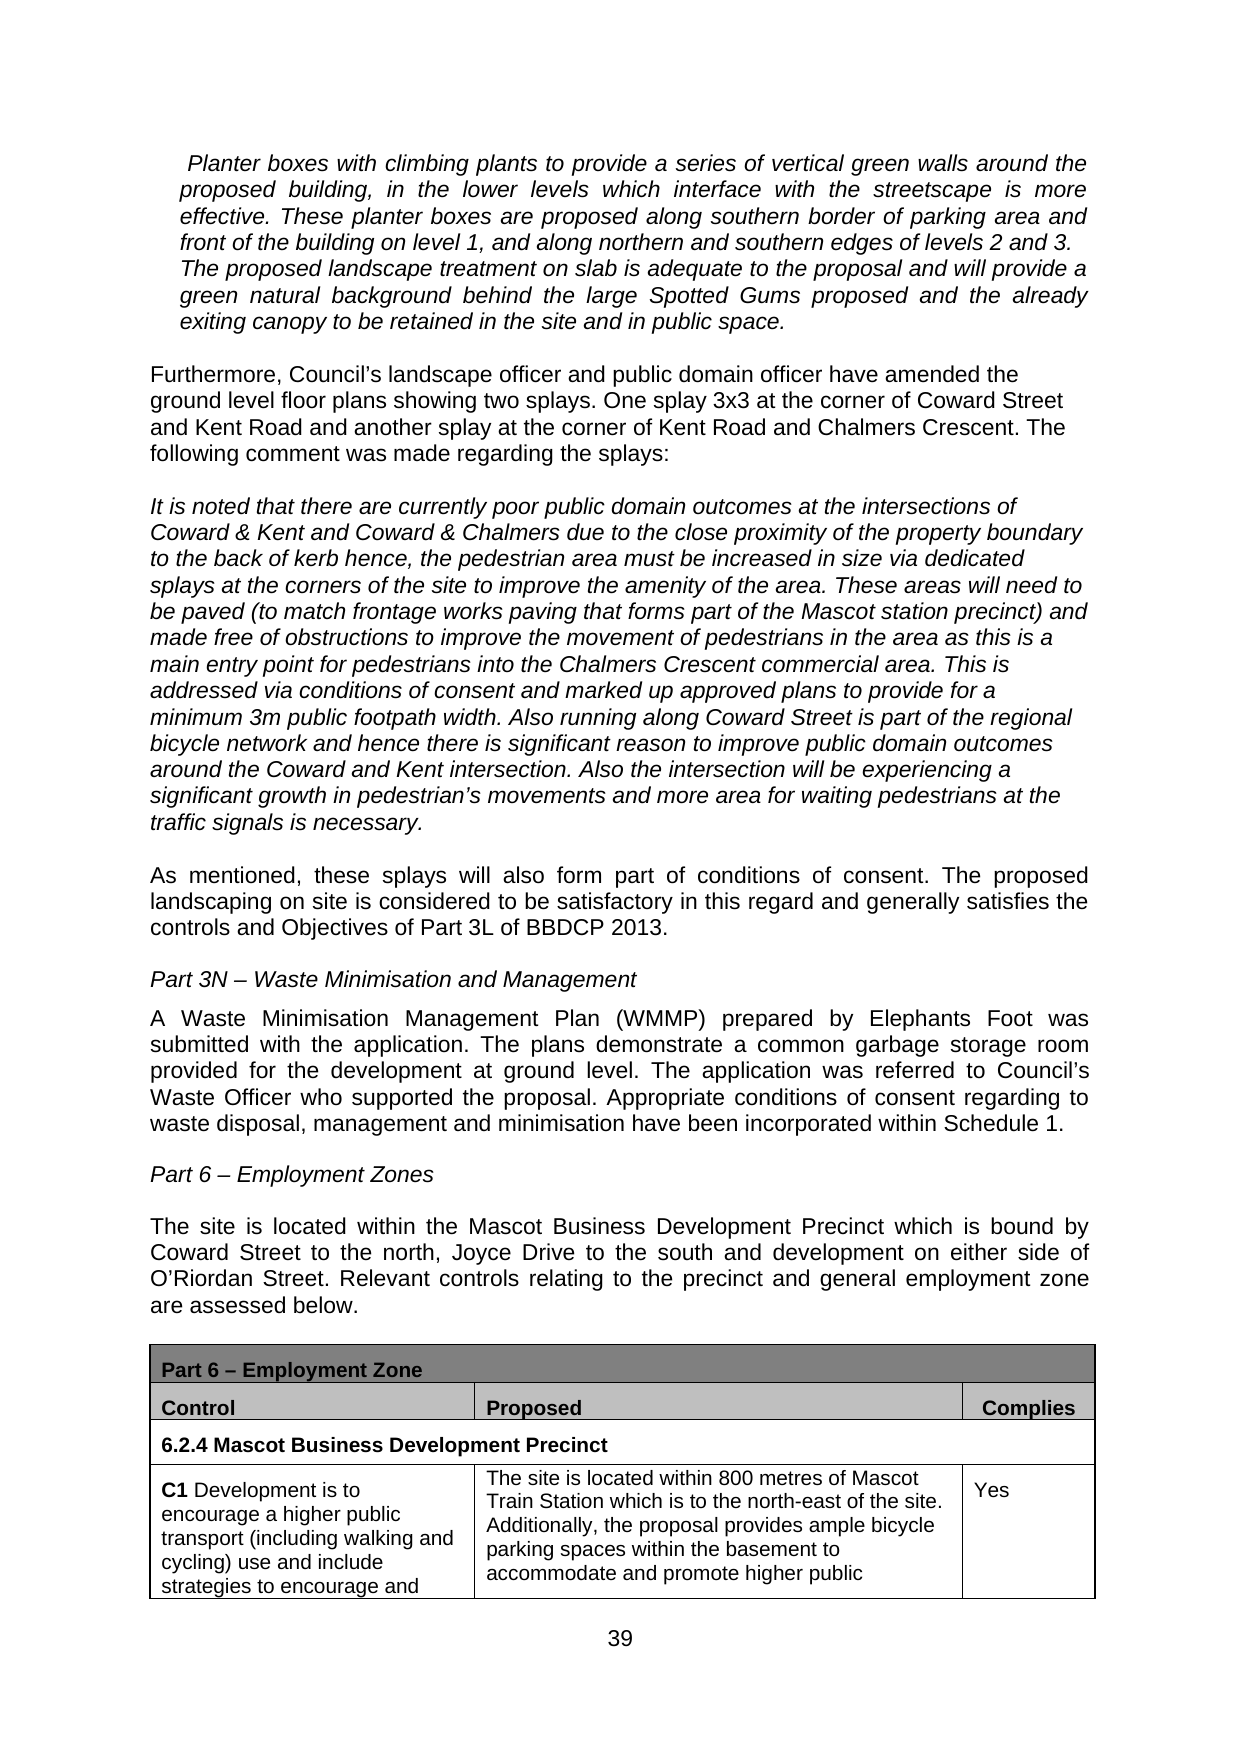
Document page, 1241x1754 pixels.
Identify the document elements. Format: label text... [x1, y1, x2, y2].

table_cell Yes [963, 1465, 1094, 1598]
table_cell Complies [963, 1383, 1094, 1419]
text Part 3N – Waste Minimisation and Management [150, 966, 1090, 992]
table_cell 6.2.4 Mascot Business Development Precinct [151, 1420, 1094, 1464]
text A Waste Minimisation Management Plan (WMMP) prepared by Elephants Foot was submitted with the application. The plans demonstrate a common garbage storage room provided for the development at ground level. The application was referred to Council’s Waste Officer who supported the proposal. Appropriate conditions of consent regarding to waste disposal, management and minimisation have been incorporated within Schedule 1. [150, 1004, 1090, 1136]
text The proposed landscape treatment on slab is adequate to the proposal and will provide a green natural background behind the large Spotted Gums proposed and the already exiting canopy to be retained in the site and in public space. [179, 255, 1090, 334]
table_header Part 6 – Employment Zone [151, 1345, 1094, 1382]
text Furthermore, Council’s landscape officer and public domain officer have amended the ground level floor plans showing two splays. One splay 3x3 at the corner of Coward Street and Kent Road and another splay at the corner of Kent Road and Chalmers Crescent. The following comment was made regarding the splays: [150, 361, 1090, 466]
text It is noted that there are currently poor public domain outcomes at the intersections of Coward & Kent and Coward & Chalmers due to the close proximity of the property boundary to the back of kerb hence, the pedestrian area must be increased in size via dedicated splays at the corners of the site to improve the amenity of the area. These areas will need to be paved (to match frontage works paving that forms part of the Mascot station precinct) and made free of obstructions to improve the movement of pedestrians in the area as this is a main entry point for pedestrians into the Chalmers Crescent commercial area. This is addressed via conditions of consent and marked up approved plans to provide for a minimum 3m public footpath width. Also running along Coward Street is part of the regional bicycle network and hence there is significant reason to improve public domain outcomes around the Coward and Kent intersection. Also the intersection will be experiencing a significant growth in pedestrian’s movements and more area for waiting pedestrians at the traffic signals is necessary. [150, 493, 1090, 835]
table_cell Proposed [475, 1383, 962, 1419]
text As mentioned, these splays will also form part of conditions of consent. The proposed landscaping on site is considered to be satisfactory in this regard and generally satisfies the controls and Objectives of Part 3L of BBDCP 2013. [150, 862, 1090, 941]
text Part 6 – Employment Zones [150, 1161, 1090, 1188]
table_cell Control [151, 1383, 474, 1419]
text The site is located within the Mascot Business Development Precinct which is bound by Coward Street to the north, Joyce Drive to the south and development on either side of O’Riordan Street. Relevant controls relating to the precinct and general employment zone are assessed below. [150, 1213, 1090, 1318]
text Planter boxes with climbing plants to provide a series of vertical green walls around the proposed building, in the lower levels which interface with the streetscape is more effective. These planter boxes are proposed along southern border of parking area and front of the building on level 1, and along northern and southern edges of levels 2 and 3. [179, 150, 1090, 255]
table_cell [151, 1465, 474, 1598]
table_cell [475, 1465, 962, 1598]
